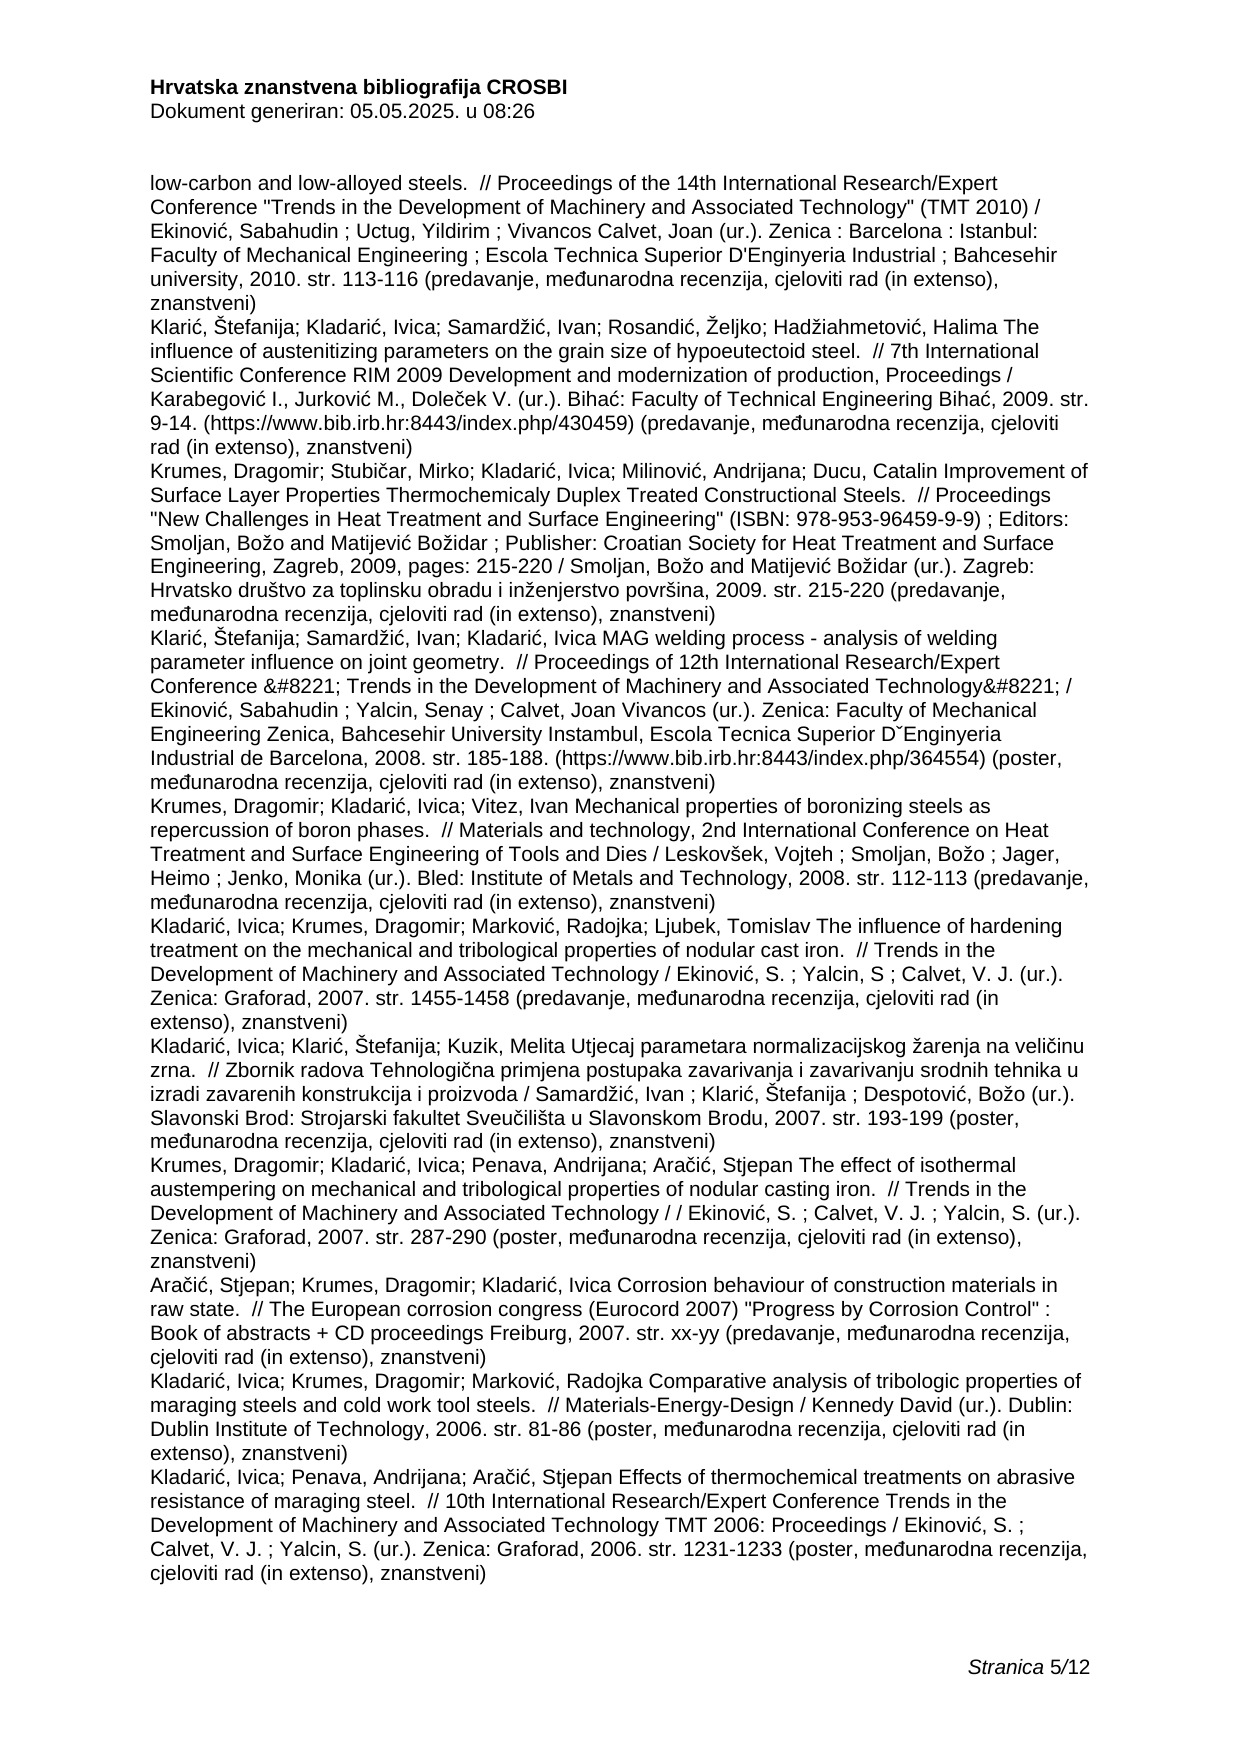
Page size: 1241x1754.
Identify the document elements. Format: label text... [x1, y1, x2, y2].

text Aračić, Stjepan; Krumes, Dragomir; Kladarić, Ivica [150, 1273, 1090, 1369]
text Kladarić, Ivica; Krumes, Dragomir; Marković, Radojka [150, 1369, 1090, 1465]
text Krumes, Dragomir; Kladarić, Ivica; Vitez, Ivan [150, 794, 1090, 914]
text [150, 171, 1090, 315]
text Kladarić, Ivica; Penava, Andrijana; Aračić, Stjepan [150, 1465, 1090, 1584]
text Kladarić, Ivica; Krumes, Dragomir; Marković, Radojka; Ljubek, Tomislav [150, 914, 1090, 1033]
text Klarić, Štefanija; Samardžić, Ivan; Kladarić, Ivica [150, 626, 1090, 794]
text Kladarić, Ivica; Klarić, Štefanija; Kuzik, Melita [150, 1033, 1090, 1153]
text Klarić, Štefanija; Kladarić, Ivica; Samardžić, Ivan; Rosandić, Željko; Hadžiahmetović, Halima [150, 315, 1090, 458]
text Krumes, Dragomir; Stubičar, Mirko; Kladarić, Ivica; Milinović, Andrijana; Ducu, Catalin [150, 458, 1090, 626]
text Krumes, Dragomir; Kladarić, Ivica; Penava, Andrijana; Aračić, Stjepan [150, 1153, 1090, 1273]
